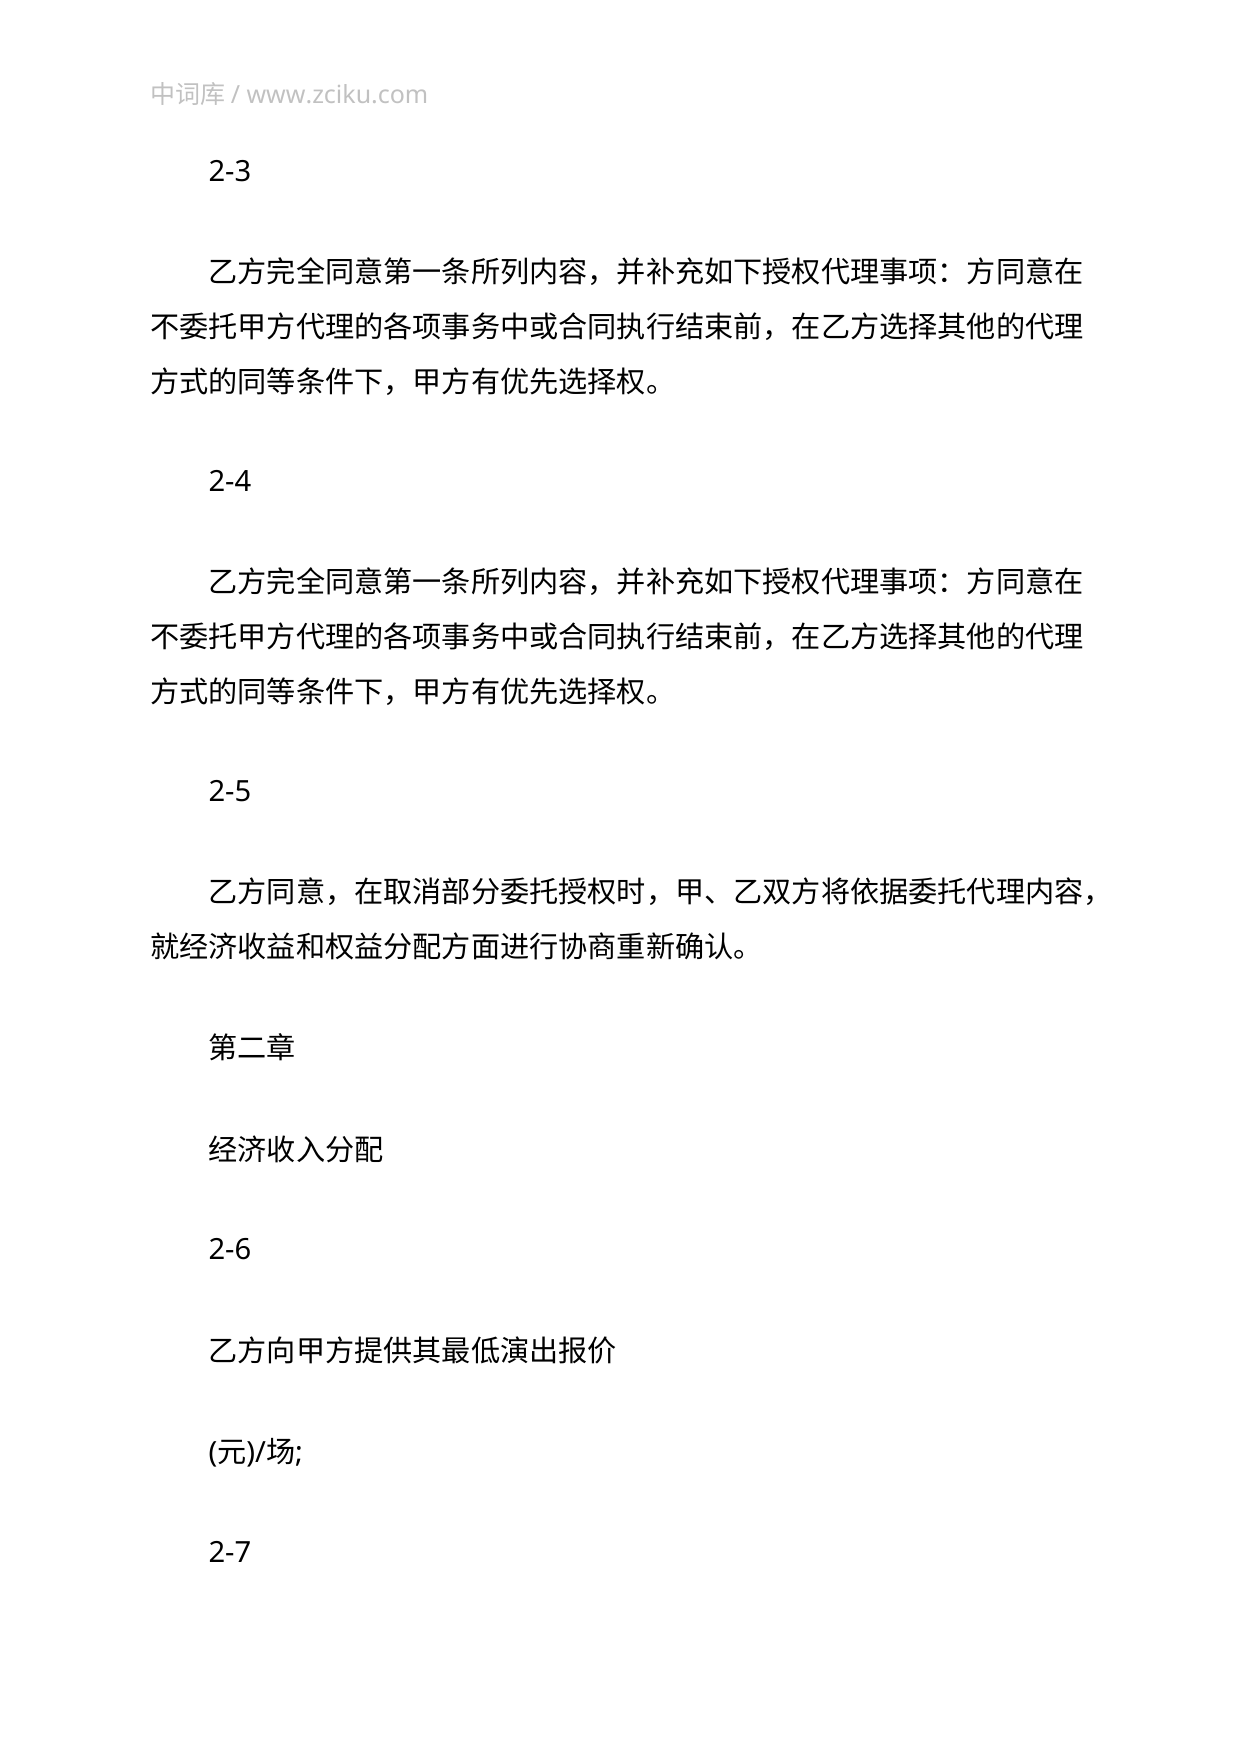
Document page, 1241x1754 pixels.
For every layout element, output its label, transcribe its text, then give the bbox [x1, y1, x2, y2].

text 乙方向甲方提供其最低演出报价 [150, 1327, 1090, 1369]
text (元)/场; [150, 1429, 1090, 1471]
text 2-6 [150, 1229, 1090, 1268]
text 2-7 [150, 1531, 1090, 1571]
text 2-5 [150, 770, 1090, 810]
text 乙方完全同意第一条所列内容，并补充如下授权代理事项：方同意在不委托甲方代理的各项事务中或合同执行结束前，在乙方选择其他的代理方式的同等条件下，甲方有优先选择权。 [150, 558, 1090, 711]
text 2-4 [150, 460, 1090, 500]
text 2-3 [150, 150, 1090, 190]
text 经济收入分配 [150, 1127, 1090, 1169]
text 乙方同意，在取消部分委托授权时，甲、乙双方将依据委托代理内容，就经济收益和权益分配方面进行协商重新确认。 [150, 868, 1090, 966]
text 第二章 [150, 1025, 1090, 1067]
text 乙方完全同意第一条所列内容，并补充如下授权代理事项：方同意在不委托甲方代理的各项事务中或合同执行结束前，在乙方选择其他的代理方式的同等条件下，甲方有优先选择权。 [150, 248, 1090, 401]
